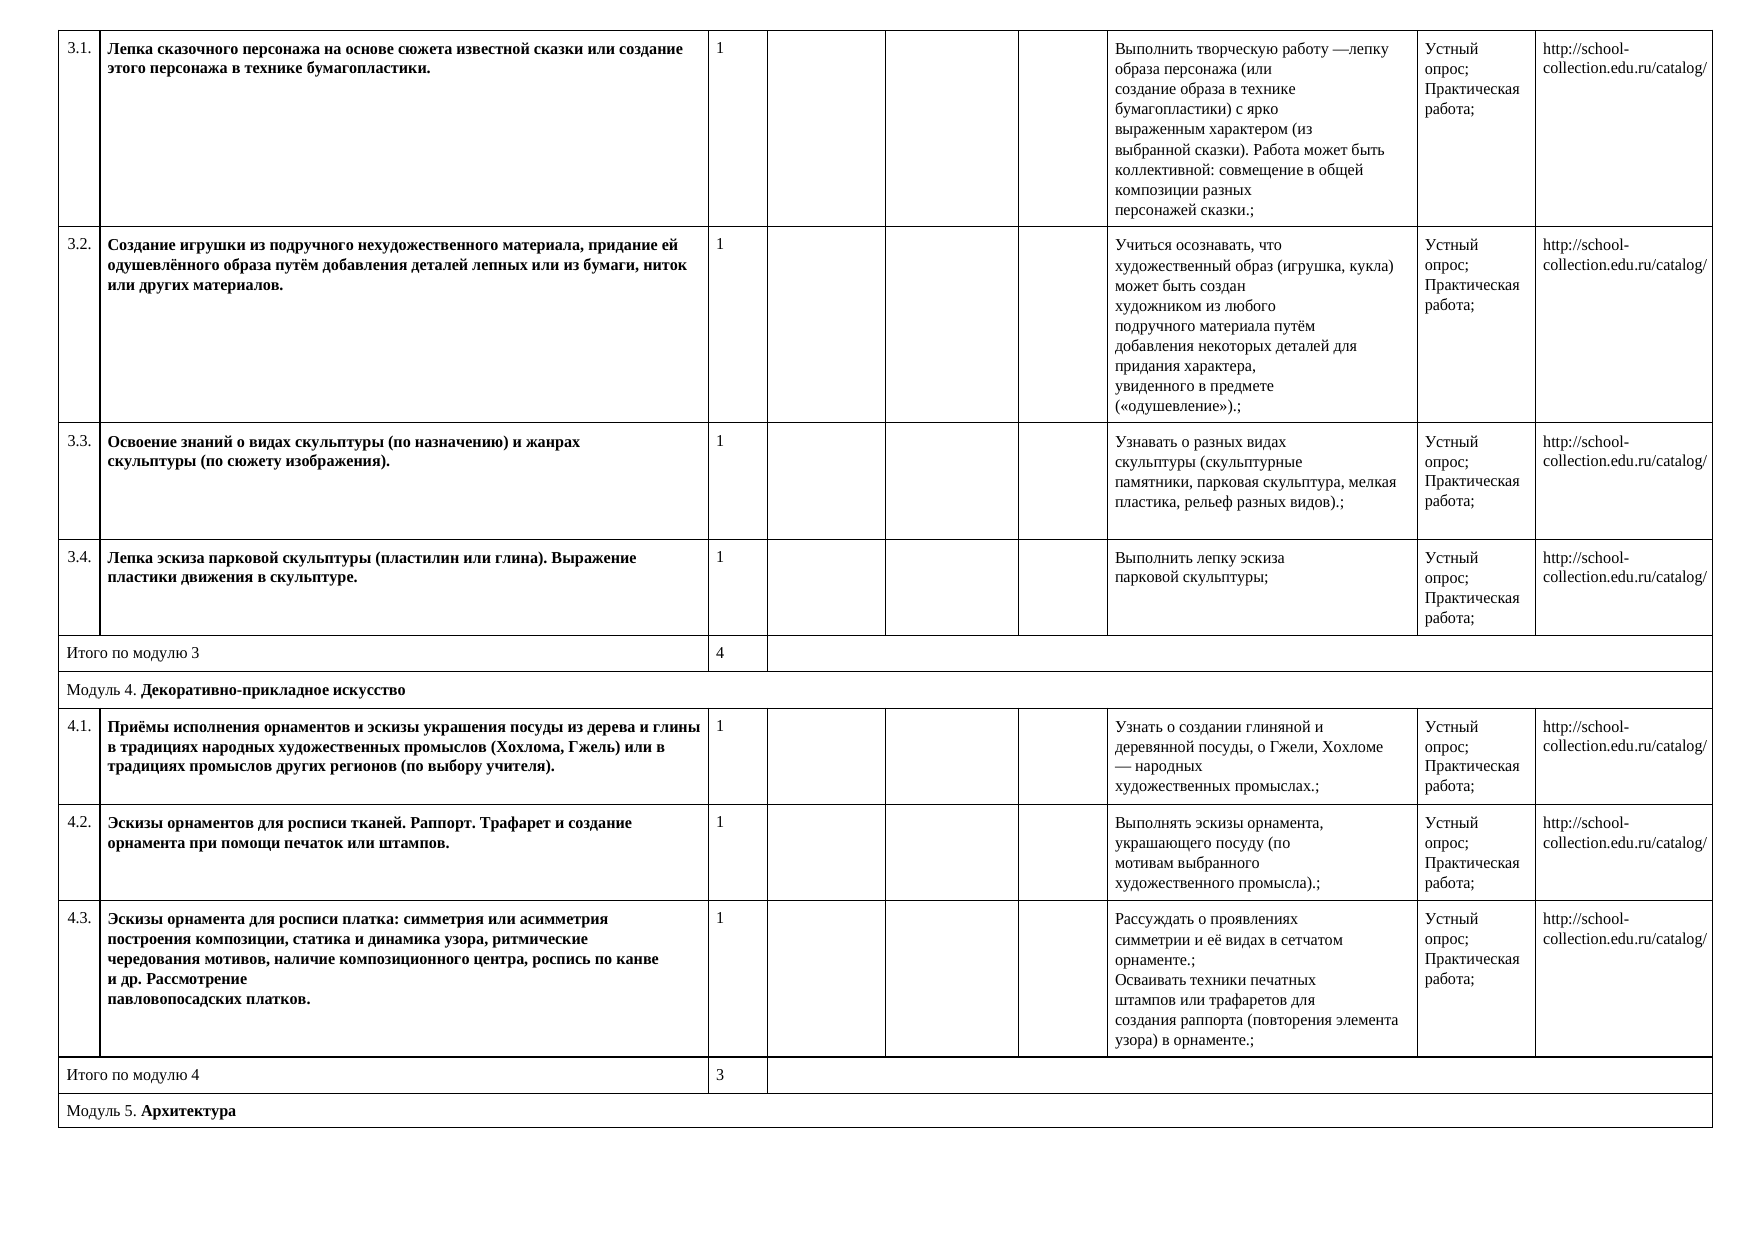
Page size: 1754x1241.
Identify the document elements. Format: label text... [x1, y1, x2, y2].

table_cell Итого по модулю 3 [59, 636, 708, 671]
table_cell 1 [709, 901, 767, 1056]
table_cell 4 [709, 636, 767, 671]
table_cell [1019, 31, 1107, 226]
table_cell http://school- collection.edu.ru/catalog/ [1536, 227, 1712, 422]
table_cell 1 [709, 423, 767, 538]
table_cell 1 [709, 709, 767, 804]
table_cell [886, 423, 1018, 538]
table_cell [768, 636, 1712, 671]
table_cell [886, 805, 1018, 900]
table_cell 3.3. [59, 423, 99, 538]
table_cell Эскизы орнаментов для росписи тканей. Раппорт. Трафарет и создание орнамента при помощи печаток или штампов. [101, 805, 708, 900]
table_cell [768, 709, 885, 804]
table_cell [886, 31, 1018, 226]
table_cell http://school- collection.edu.ru/catalog/ [1536, 805, 1712, 900]
table_cell [768, 31, 885, 226]
table_cell Итого по модулю 4 [59, 1058, 708, 1093]
table_cell [768, 805, 885, 900]
table_cell Выполнять эскизы орнамента, украшающего посуду (по мотивам выбранного художественного промысла).; [1108, 805, 1417, 900]
table_cell [1019, 227, 1107, 422]
table_cell Узнать о создании глиняной и деревянной посуды, о Гжели, Хохломе — народных художественных промыслах.; [1108, 709, 1417, 804]
table_cell Устный опрос; Практическая работа; [1418, 709, 1535, 804]
table_cell Учиться осознавать, что художественный образ (игрушка, кукла) может быть создан художником из любого подручного материала путём добавления некоторых деталей для придания характера, увиденного в предмете («одушевление»).; [1108, 227, 1417, 422]
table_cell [1536, 901, 1712, 1056]
table_cell http://school- collection.edu.ru/catalog/ [1536, 540, 1712, 635]
table_cell [886, 227, 1018, 422]
table_cell Устный опрос; Практическая работа; [1418, 227, 1535, 422]
table_cell Устный опрос; Практическая работа; [1418, 31, 1535, 226]
table_cell [768, 901, 885, 1056]
table_cell [1019, 901, 1107, 1056]
table_cell Узнавать о разных видах скульптуры (скульптурные памятники, парковая скульптура, мелкая пластика, рельеф разных видов).; [1108, 423, 1417, 538]
table_cell [886, 709, 1018, 804]
table_cell Освоение знаний о видах скульптуры (по назначению) и жанрах скульптуры (по сюжету изображения). [101, 423, 708, 538]
table_cell Устный опрос; Практическая работа; [1418, 540, 1535, 635]
table_cell Эскизы орнамента для росписи платка: симметрия или асимметрия построения композиции, статика и динамика узора, ритмические чередования мотивов, наличие композиционного центра, роспись по канве и др. Рассмотрение павловопосадских платков. [101, 901, 708, 1056]
table_cell 3 [709, 1058, 767, 1093]
table_cell 1 [709, 31, 767, 226]
table_cell Модуль 5. Архитектура [59, 1094, 1712, 1127]
table_cell http://school- collection.edu.ru/catalog/ [1536, 423, 1712, 538]
table_cell 4.1. [59, 709, 99, 804]
table_cell [768, 423, 885, 538]
table_cell [886, 540, 1018, 635]
table_cell 3.1. [59, 31, 99, 226]
table_cell [1019, 540, 1107, 635]
table_cell Устный опрос; Практическая работа; [1418, 901, 1535, 1056]
table_cell [1019, 709, 1107, 804]
table_cell [886, 901, 1018, 1056]
table_cell Устный опрос; Практическая работа; [1418, 805, 1535, 900]
table_cell 1 [709, 540, 767, 635]
table_cell Рассуждать о проявлениях симметрии и её видах в сетчатом орнаменте.; Осваивать техники печатных штампов или трафаретов для создания раппорта (повторения элемента узора) в орнаменте.; [1108, 901, 1417, 1056]
table_cell 3.4. [59, 540, 99, 635]
table_cell http://school- collection.edu.ru/catalog/ [1536, 709, 1712, 804]
table_cell Выполнить лепку эскиза парковой скульптуры; [1108, 540, 1417, 635]
table_cell [768, 540, 885, 635]
table_cell Устный опрос; Практическая работа; [1418, 423, 1535, 538]
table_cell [1536, 31, 1712, 226]
table_cell 4.2. [59, 805, 99, 900]
table_cell Модуль 4. Декоративно-прикладное искусство [59, 672, 1712, 707]
table_cell [768, 1058, 1712, 1093]
table_cell [1019, 805, 1107, 900]
table_cell [768, 227, 885, 422]
table_cell Лепка сказочного персонажа на основе сюжета известной сказки или создание этого персонажа в технике бумагопластики. [101, 31, 708, 226]
table_cell [1019, 423, 1107, 538]
table_cell 4.3. [59, 901, 99, 1056]
table_cell Выполнить творческую работу —лепку образа персонажа (или создание образа в технике бумагопластики) с ярко выраженным характером (из выбранной сказки). Работа может быть коллективной: совмещение в общей композиции разных персонажей сказки.; [1108, 31, 1417, 226]
table_cell 1 [709, 805, 767, 900]
table_cell 1 [709, 227, 767, 422]
table_cell Создание игрушки из подручного нехудожественного материала, придание ей одушевлённого образа путём добавления деталей лепных или из бумаги, ниток или других материалов. [101, 227, 708, 422]
table_cell 3.2. [59, 227, 99, 422]
table_cell Лепка эскиза парковой скульптуры (пластилин или глина). Выражение пластики движения в скульптуре. [101, 540, 708, 635]
table_cell Приёмы исполнения орнаментов и эскизы украшения посуды из дерева и глины в традициях народных художественных промыслов (Хохлома, Гжель) или в традициях промыслов других регионов (по выбору учителя). [101, 709, 708, 804]
